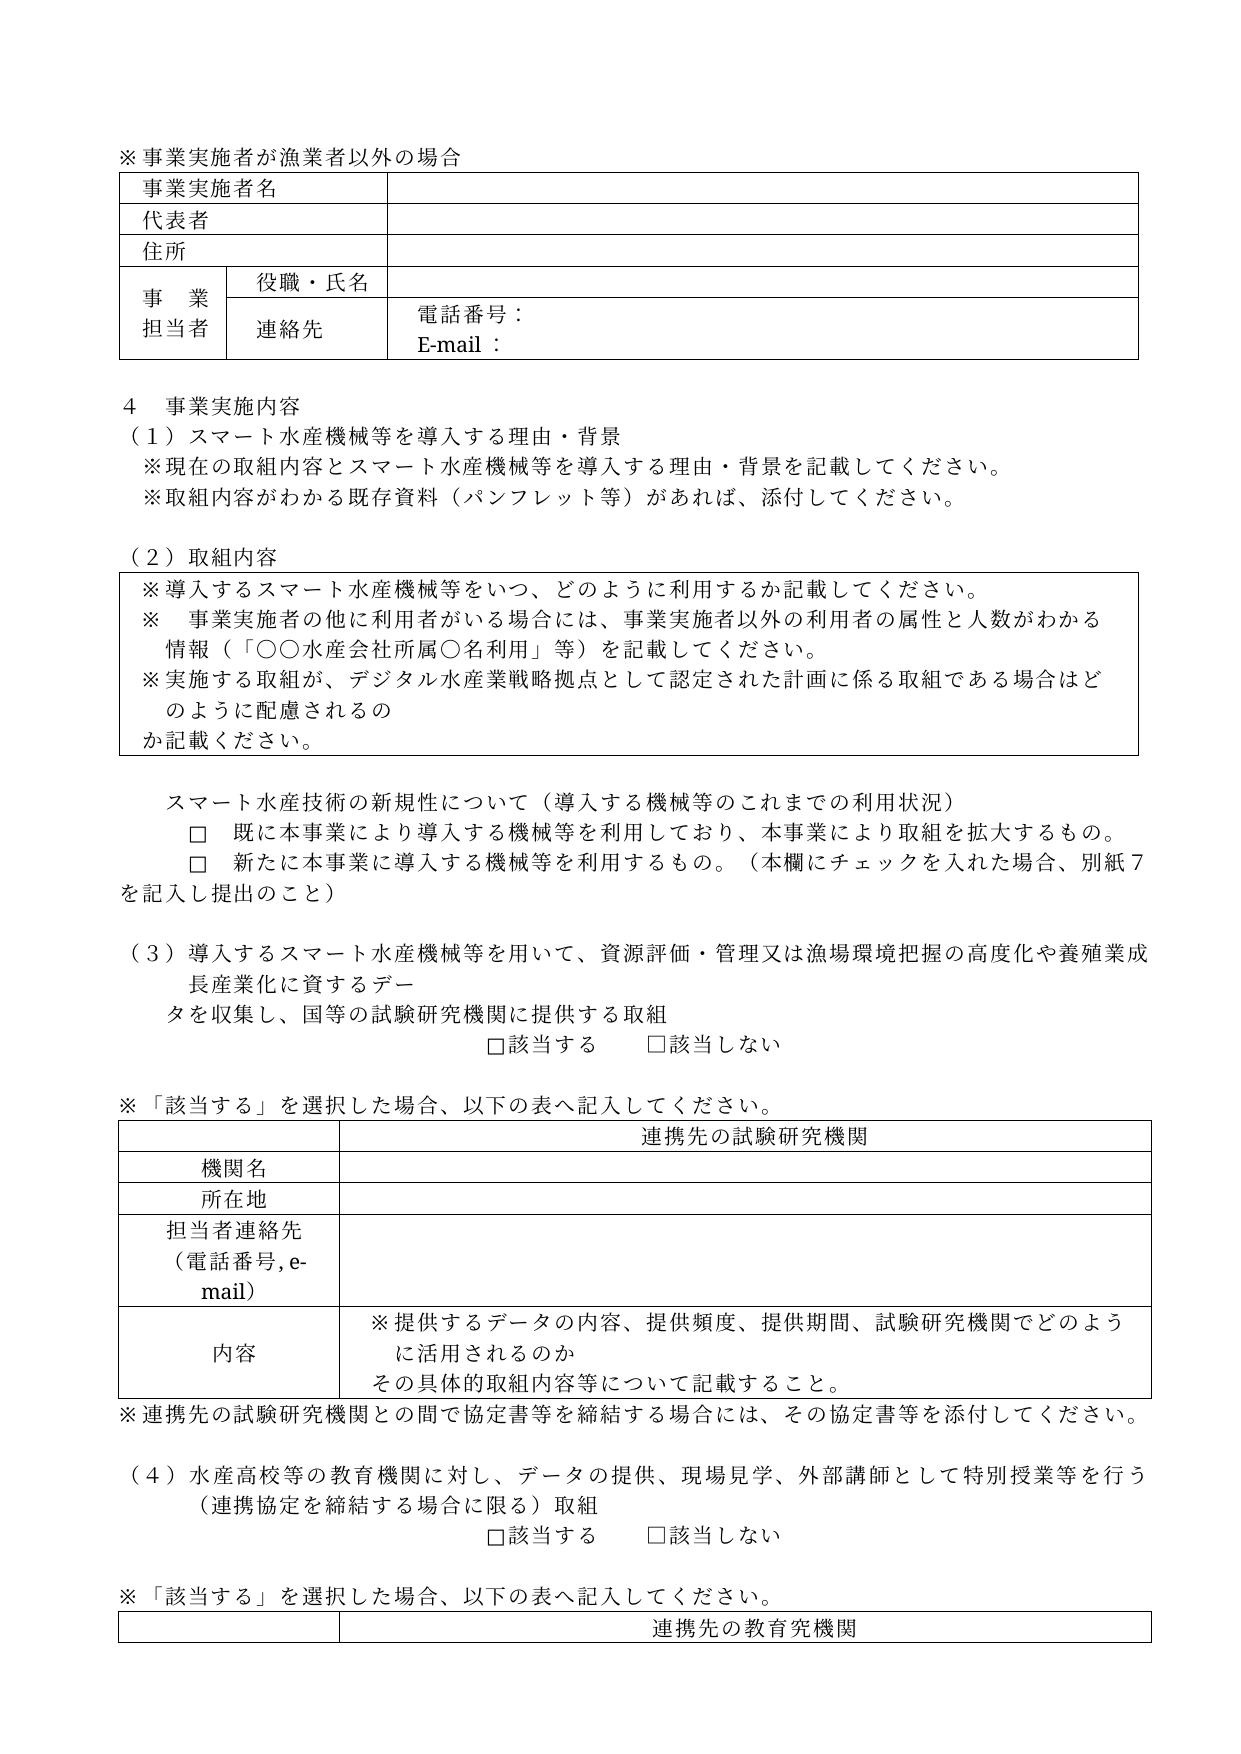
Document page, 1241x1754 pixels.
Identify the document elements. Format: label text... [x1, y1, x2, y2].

table_header ※導入するスマート水産機械等をいつ、どのように利用するか記載してください。 ※ 事業実施者の他に利用者がいる場合には、事業実施者以外の利用者の属性と人数がわかる情報（「〇〇水産会社所属〇名利用」等）を記載してください。 ※実施する取組が、デジタル水産業戦略拠点として認定された計画に係る取組である場合はどのように配慮されるの か記載ください。 [120, 573, 1138, 755]
text スマート水産技術の新規性について（導入する機械等のこれまでの利用状況） [119, 786, 1150, 816]
table_cell 担当者連絡先 （電話番号, e-mail） [119, 1215, 339, 1306]
table_cell [388, 204, 1138, 234]
text （４）水産高校等の教育機関に対し、データの提供、現場見学、外部講師として特別授業等を行う（連携協定を締結する場合に限る）取組 [119, 1459, 1150, 1520]
table_cell 機関名 [119, 1152, 339, 1182]
table_cell [340, 1215, 1151, 1306]
text □ 既に本事業により導入する機械等を利用しており、本事業により取組を拡大するもの。 [119, 816, 1150, 847]
text タを収集し、国等の試験研究機関に提供する取組 [119, 998, 1150, 1029]
table_cell 役職・氏名 [227, 267, 387, 297]
table_cell 電話番号： E-mail： [388, 298, 1138, 359]
text ４ 事業実施内容 [119, 390, 1150, 420]
text ※「該当する」を選択した場合、以下の表へ記入してください。 [119, 1581, 1150, 1611]
text （１）スマート水産機械等を導入する理由・背景 [119, 420, 1150, 451]
table_header [388, 173, 1138, 203]
table_cell 代表者 [120, 204, 387, 234]
table_cell [388, 235, 1138, 266]
text □該当する □該当しない [119, 1029, 1150, 1059]
table_cell 事 業 担当者 [120, 267, 226, 359]
table_cell 住所 [120, 235, 387, 266]
table_cell 所在地 [119, 1183, 339, 1214]
table_cell [388, 267, 1138, 297]
text ※取組内容がわかる既存資料（パンフレット等）があれば、添付してください。 [119, 481, 1150, 511]
text ※事業実施者が漁業者以外の場合 [119, 141, 1150, 172]
text ※現在の取組内容とスマート水産機械等を導入する理由・背景を記載してください。 [119, 451, 1150, 481]
table_header 事業実施者名 [120, 173, 387, 203]
text （３）導入するスマート水産機械等を用いて、資源評価・管理又は漁場環境把握の高度化や養殖業成長産業化に資するデー [119, 938, 1150, 998]
table_header [119, 1121, 339, 1151]
table_header [119, 1612, 339, 1642]
table_header 連携先の教育究機関 [340, 1612, 1151, 1642]
table_cell 内容 [119, 1307, 339, 1398]
text （２）取組内容 [119, 542, 1150, 572]
text □該当する □該当しない [119, 1520, 1150, 1550]
table_cell ※提供するデータの内容、提供頻度、提供期間、試験研究機関でどのように活用されるのか その具体的取組内容等について記載すること。 [340, 1307, 1151, 1398]
table_header 連携先の試験研究機関 [340, 1121, 1151, 1151]
text ※連携先の試験研究機関との間で協定書等を締結する場合には、その協定書等を添付してください。 [119, 1399, 1150, 1429]
text ※「該当する」を選択した場合、以下の表へ記入してください。 [119, 1089, 1150, 1119]
table_cell 連絡先 [227, 298, 387, 359]
text □ 新たに本事業に導入する機械等を利用するもの。（本欄にチェックを入れた場合、別紙７を記入し提出のこと） [119, 847, 1150, 907]
table_cell [340, 1183, 1151, 1214]
table_cell [340, 1152, 1151, 1182]
